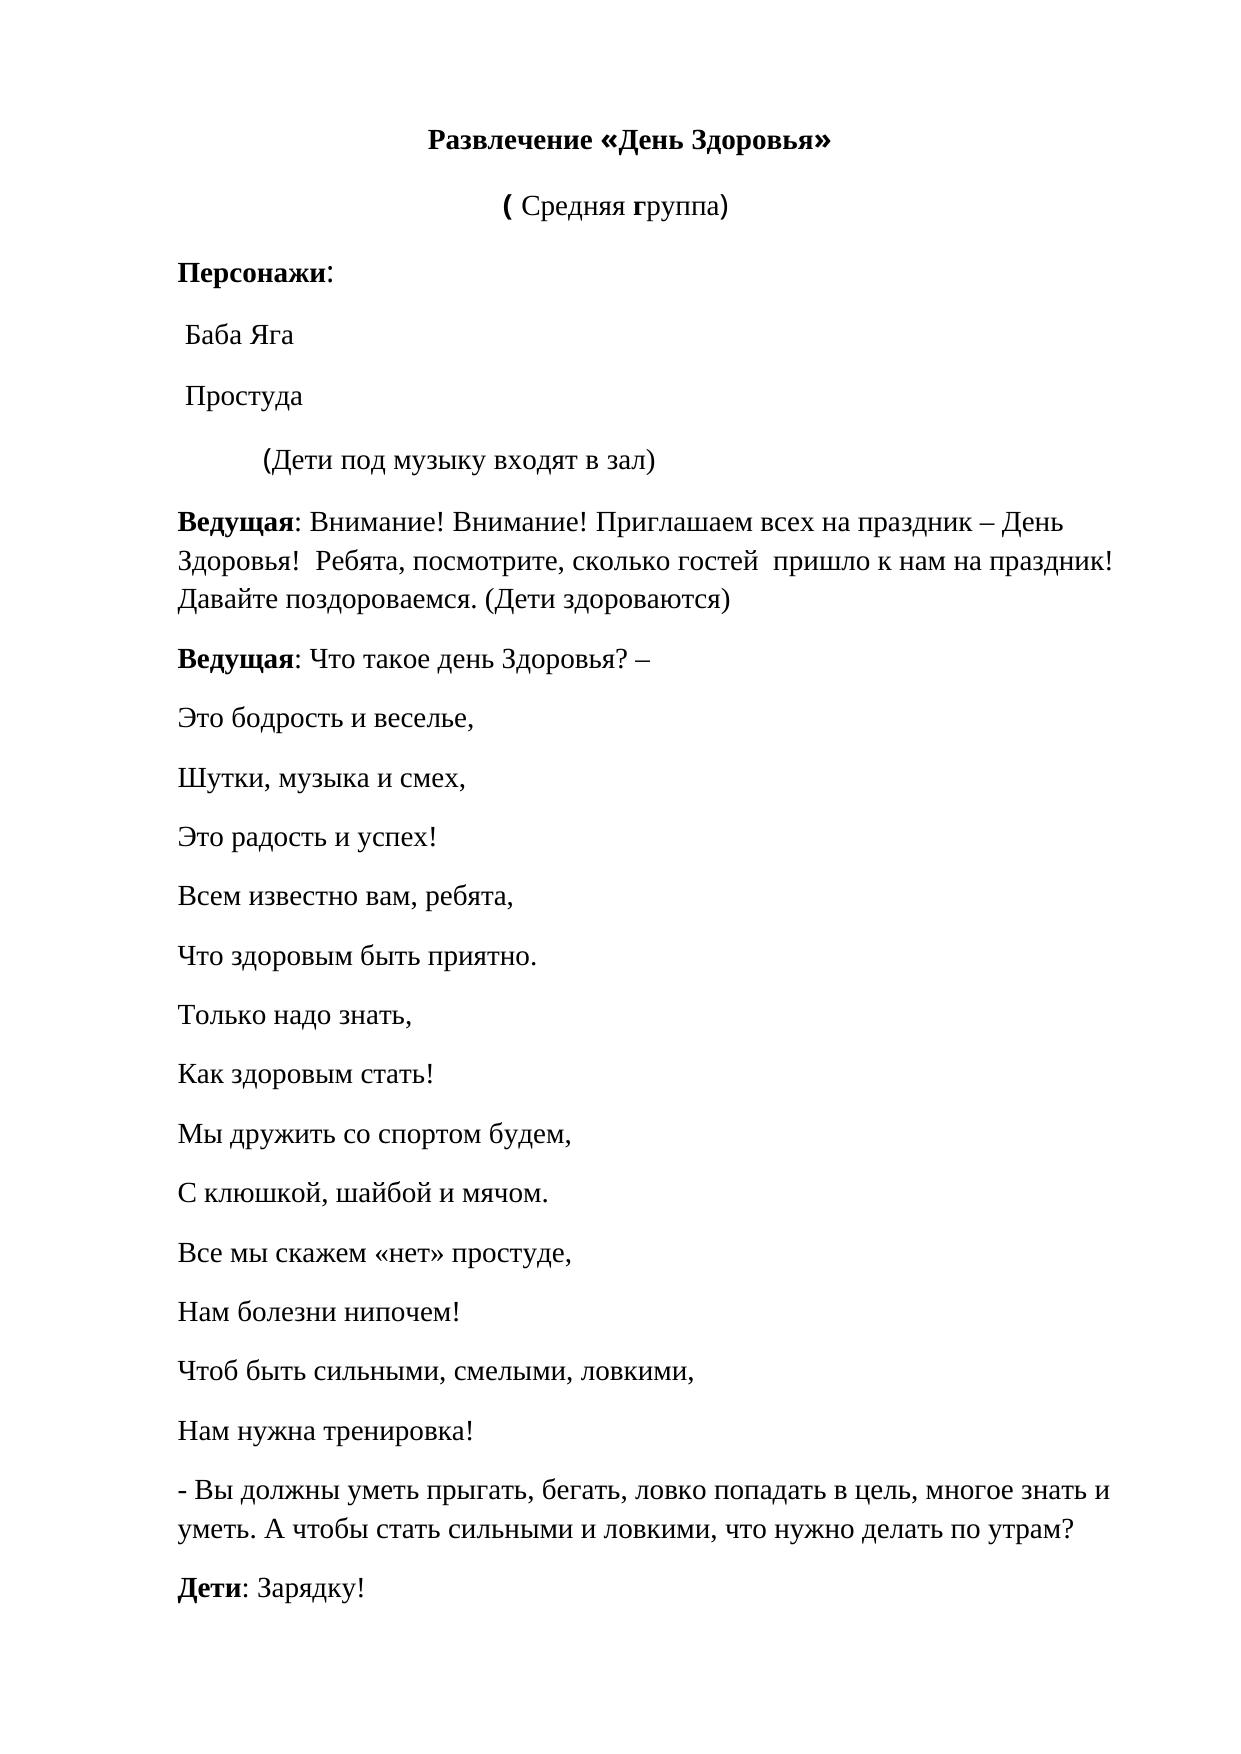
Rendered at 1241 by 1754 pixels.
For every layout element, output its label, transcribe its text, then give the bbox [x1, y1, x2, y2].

text (Дети под музыку входят в зал) [177, 438, 1152, 478]
text Простуда [177, 378, 1152, 411]
text ( Средняя группа) [177, 184, 1152, 224]
text - Вы должны уметь прыгать, бегать, ловко попадать в цель, многое знать и уметь. А чтобы стать сильными и ловкими, что нужно делать по утрам? [177, 1472, 1152, 1544]
text Что здоровым быть приятно. [177, 938, 1152, 971]
text Всем известно вам, ребята, [177, 878, 1152, 912]
text Нам болезни нипочем! [177, 1294, 1152, 1328]
text Развлечение «День Здоровья» [177, 118, 1152, 158]
text Баба Яга [177, 317, 1152, 351]
text Персонажи: [177, 251, 1152, 291]
text Это бодрость и веселье, [177, 700, 1152, 734]
text Мы дружить со спортом будем, [177, 1116, 1152, 1149]
text Все мы скажем «нет» простуде, [177, 1235, 1152, 1268]
text С клюшкой, шайбой и мячом. [177, 1175, 1152, 1209]
text Как здоровым стать! [177, 1057, 1152, 1090]
text Чтоб быть сильными, смелыми, ловкими, [177, 1353, 1152, 1387]
text Ведущая: Внимание! Внимание! Приглашаем всех на праздник – День Здоровья! Ребята, посмотрите, сколько гостей пришло к нам на праздник! Давайте поздороваемся. (Дети здороваются) [177, 504, 1152, 615]
text Ведущая: Что такое день Здоровья? – [177, 641, 1152, 674]
text Только надо знать, [177, 997, 1152, 1031]
text Дети: Зарядку! [177, 1570, 1152, 1604]
text Нам нужна тренировка! [177, 1413, 1152, 1446]
text Шутки, музыка и смех, [177, 760, 1152, 793]
text Это радость и успех! [177, 819, 1152, 853]
